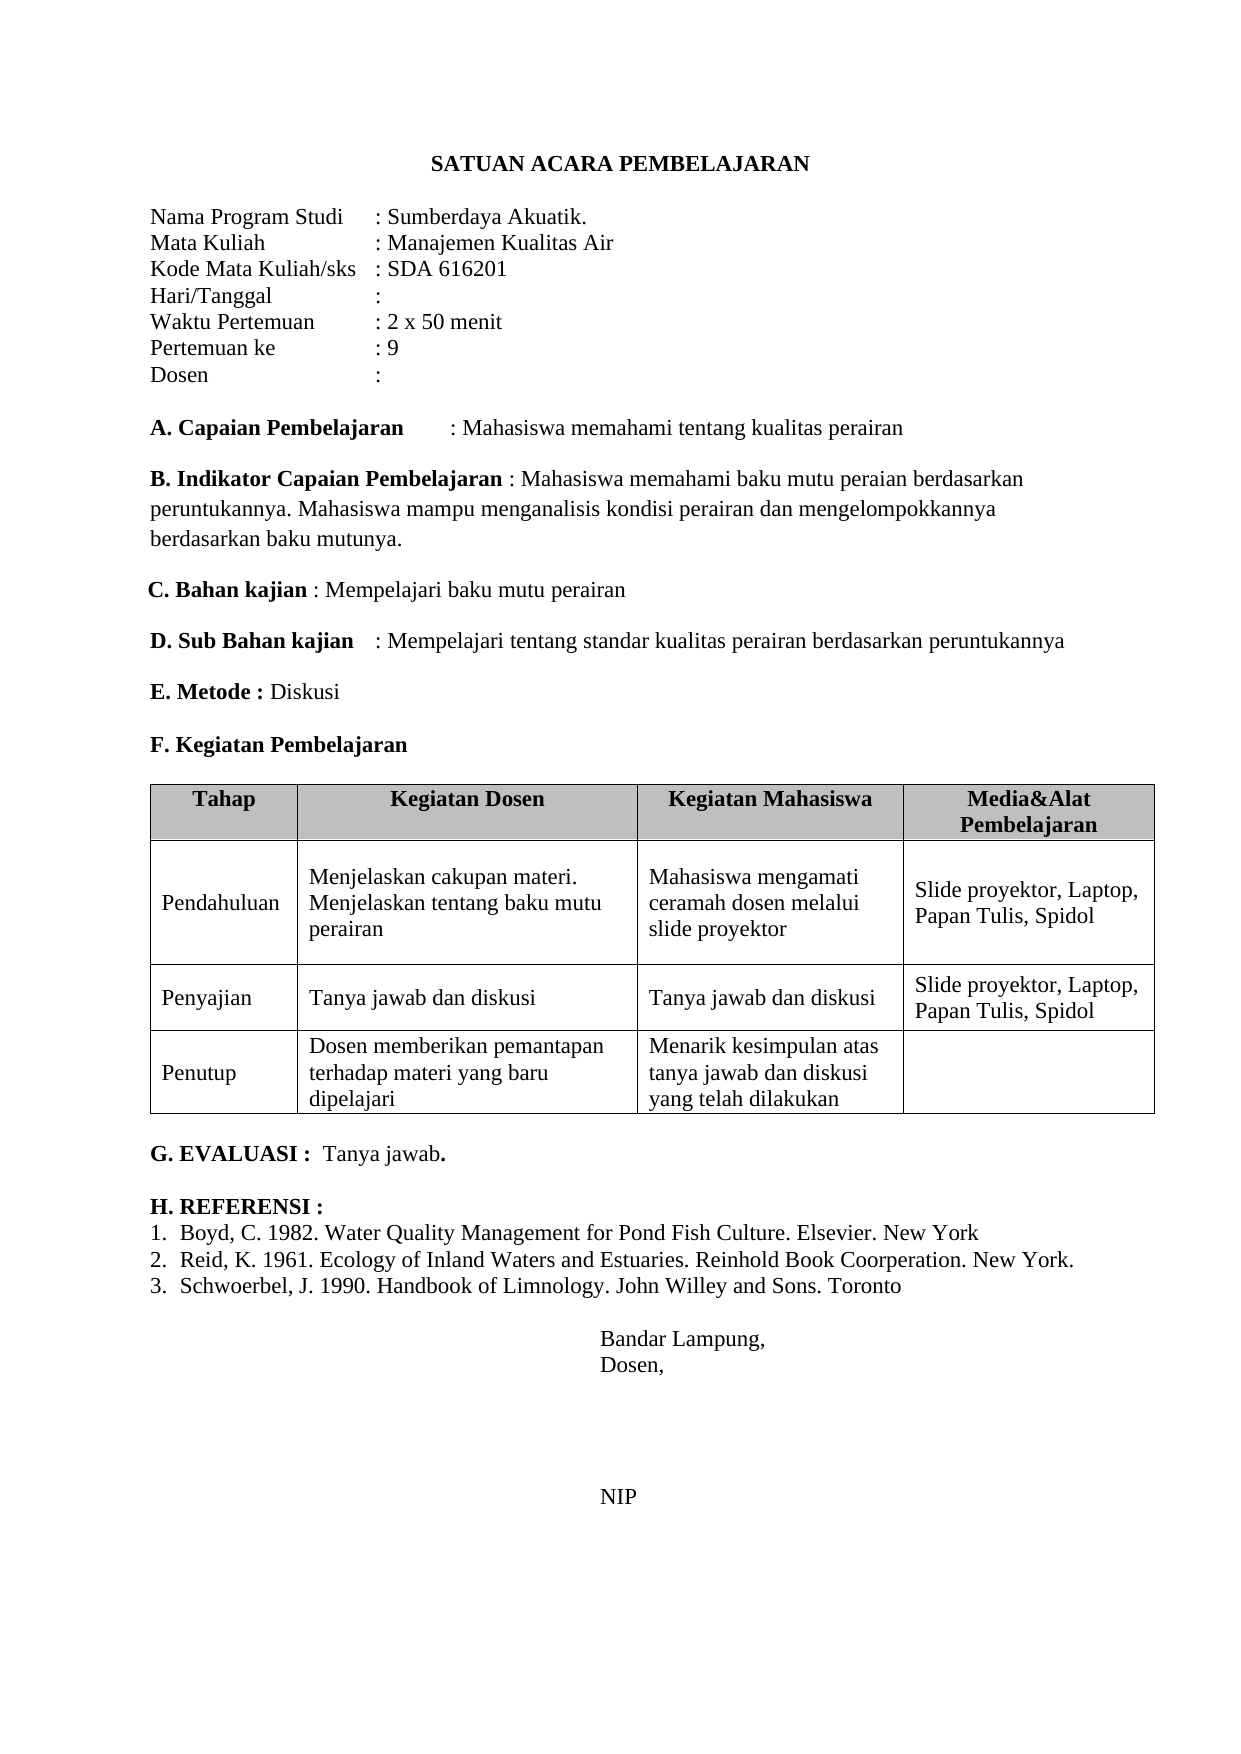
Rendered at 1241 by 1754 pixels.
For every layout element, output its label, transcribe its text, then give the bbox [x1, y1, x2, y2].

text Bandar Lampung, [600, 1325, 1090, 1351]
text 1. Boyd, C. 1982. Water Quality Management for Pond Fish Culture. Elsevier. New York [150, 1219, 1090, 1246]
table_cell Dosen memberikan pemantapan terhadap materi yang baru dipelajari [298, 1031, 637, 1113]
table_cell [904, 1031, 1154, 1113]
text 3. Schwoerbel, J. 1990. Handbook of Limnology. John Willey and Sons. Toronto [150, 1272, 1090, 1298]
table_cell Menarik kesimpulan atas tanya jawab dan diskusi yang telah dilakukan [638, 1031, 903, 1113]
text Kode Mata Kuliah/sks : SDA 616201 [150, 255, 1090, 282]
text C. Bahan kajian : Mempelajari baku mutu perairan [147, 576, 1090, 602]
table_cell Penyajian [151, 965, 297, 1029]
text G. EVALUASI : Tanya jawab. [150, 1140, 1090, 1167]
table_cell Mahasiswa mengamati ceramah dosen melalui slide proyektor [638, 841, 903, 964]
text Nama Program Studi : Sumberdaya Akuatik. [150, 203, 1090, 229]
text Waktu Pertemuan : 2 x 50 menit [150, 308, 1090, 334]
subtitle SATUAN ACARA PEMBELAJARAN [150, 150, 1090, 176]
text B. Indikator Capaian Pembelajaran : Mahasiswa memahami baku mutu peraian berdasarkan peruntukannya. Mahasiswa mampu menganalisis kondisi perairan dan mengelompokkannya berdasarkan baku mutunya. [150, 464, 1090, 551]
table_cell Slide proyektor, Laptop, Papan Tulis, Spidol [904, 965, 1154, 1029]
text D. Sub Bahan kajian : Mempelajari tentang standar kualitas perairan berdasarkan peruntukannya [150, 627, 1090, 653]
table_cell Tanya jawab dan diskusi [298, 965, 637, 1029]
text A. Capaian Pembelajaran : Mahasiswa memahami tentang kualitas perairan [150, 413, 1090, 440]
table_cell Penutup [151, 1031, 297, 1113]
table_header Media&Alat Pembelajaran [904, 785, 1154, 839]
text 2. Reid, K. 1961. Ecology of Inland Waters and Estuaries. Reinhold Book Coorperation. New York. [150, 1246, 1090, 1272]
table_header Kegiatan Dosen [298, 785, 637, 839]
table_header Tahap [151, 785, 297, 839]
text Dosen, [525, 1351, 1090, 1378]
list Dosen : [150, 361, 1090, 387]
text NIP [525, 1483, 1090, 1509]
text Pertemuan ke : 9 [150, 334, 1090, 361]
text F. Kegiatan Pembelajaran [150, 731, 1090, 757]
text H. REFERENSI : [150, 1193, 1090, 1219]
table_header Kegiatan Mahasiswa [638, 785, 903, 839]
table_cell Menjelaskan cakupan materi. Menjelaskan tentang baku mutu perairan [298, 841, 637, 964]
table_cell Pendahuluan [151, 841, 297, 964]
table_cell Tanya jawab dan diskusi [638, 965, 903, 1029]
table_cell Slide proyektor, Laptop, Papan Tulis, Spidol [904, 841, 1154, 964]
text Mata Kuliah : Manajemen Kualitas Air [150, 229, 1090, 255]
text E. Metode : Diskusi [150, 678, 1090, 704]
text Hari/Tanggal : [150, 282, 1090, 308]
